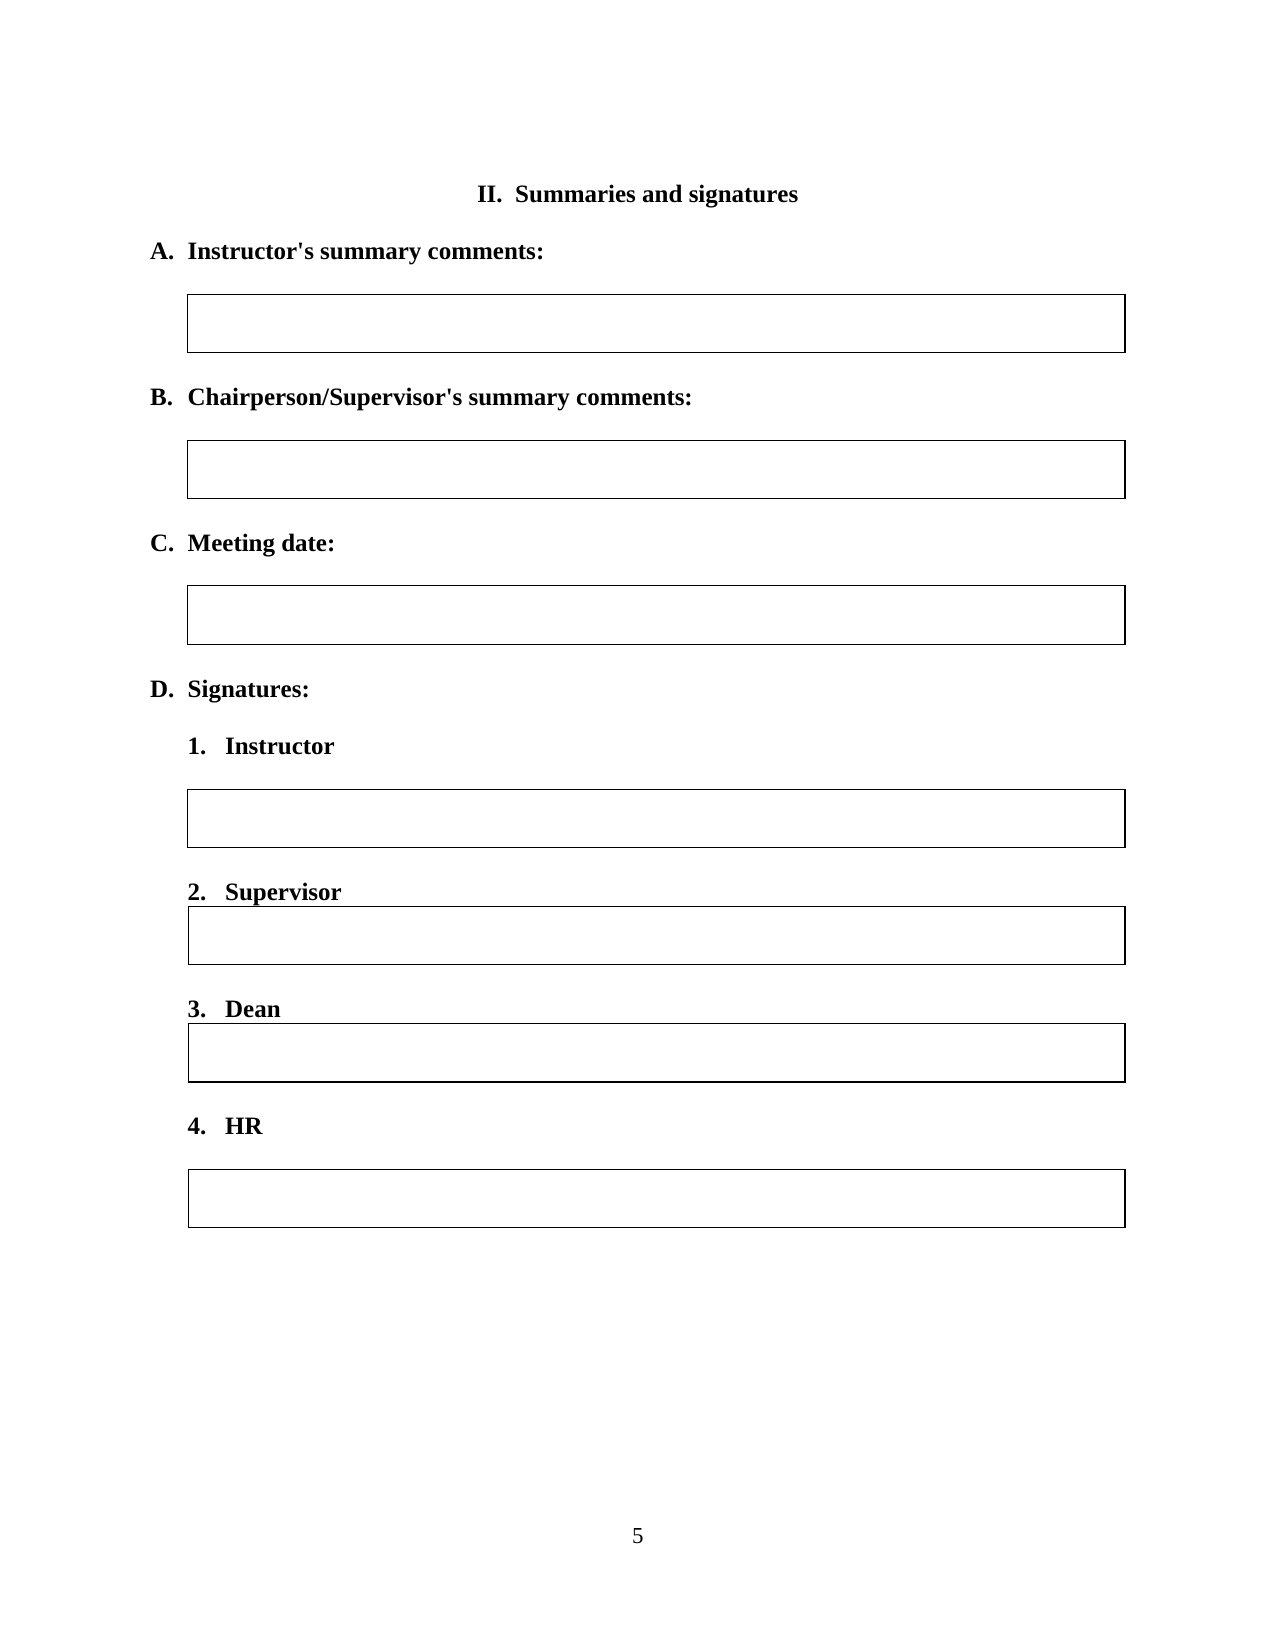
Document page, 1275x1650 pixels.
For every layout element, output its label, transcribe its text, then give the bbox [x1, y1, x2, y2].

text II. Summaries and signatures [150, 179, 1125, 207]
list Dean [187, 994, 1125, 1023]
text B. Chairperson/Supervisor's summary comments: [150, 382, 1125, 411]
table_header [189, 907, 1124, 964]
table_header [189, 1170, 1124, 1227]
table_header [189, 1024, 1124, 1081]
table_header [188, 441, 1124, 498]
text A. Instructor's summary comments: [150, 236, 1125, 265]
table_header [188, 790, 1124, 847]
text 1. Instructor [187, 731, 1125, 760]
text D. Signatures: [150, 674, 1125, 702]
text C. Meeting date: [150, 528, 1125, 557]
table_header [188, 586, 1124, 644]
list HR [187, 1111, 1125, 1140]
table_header [188, 295, 1124, 352]
list Supervisor [187, 877, 1125, 906]
